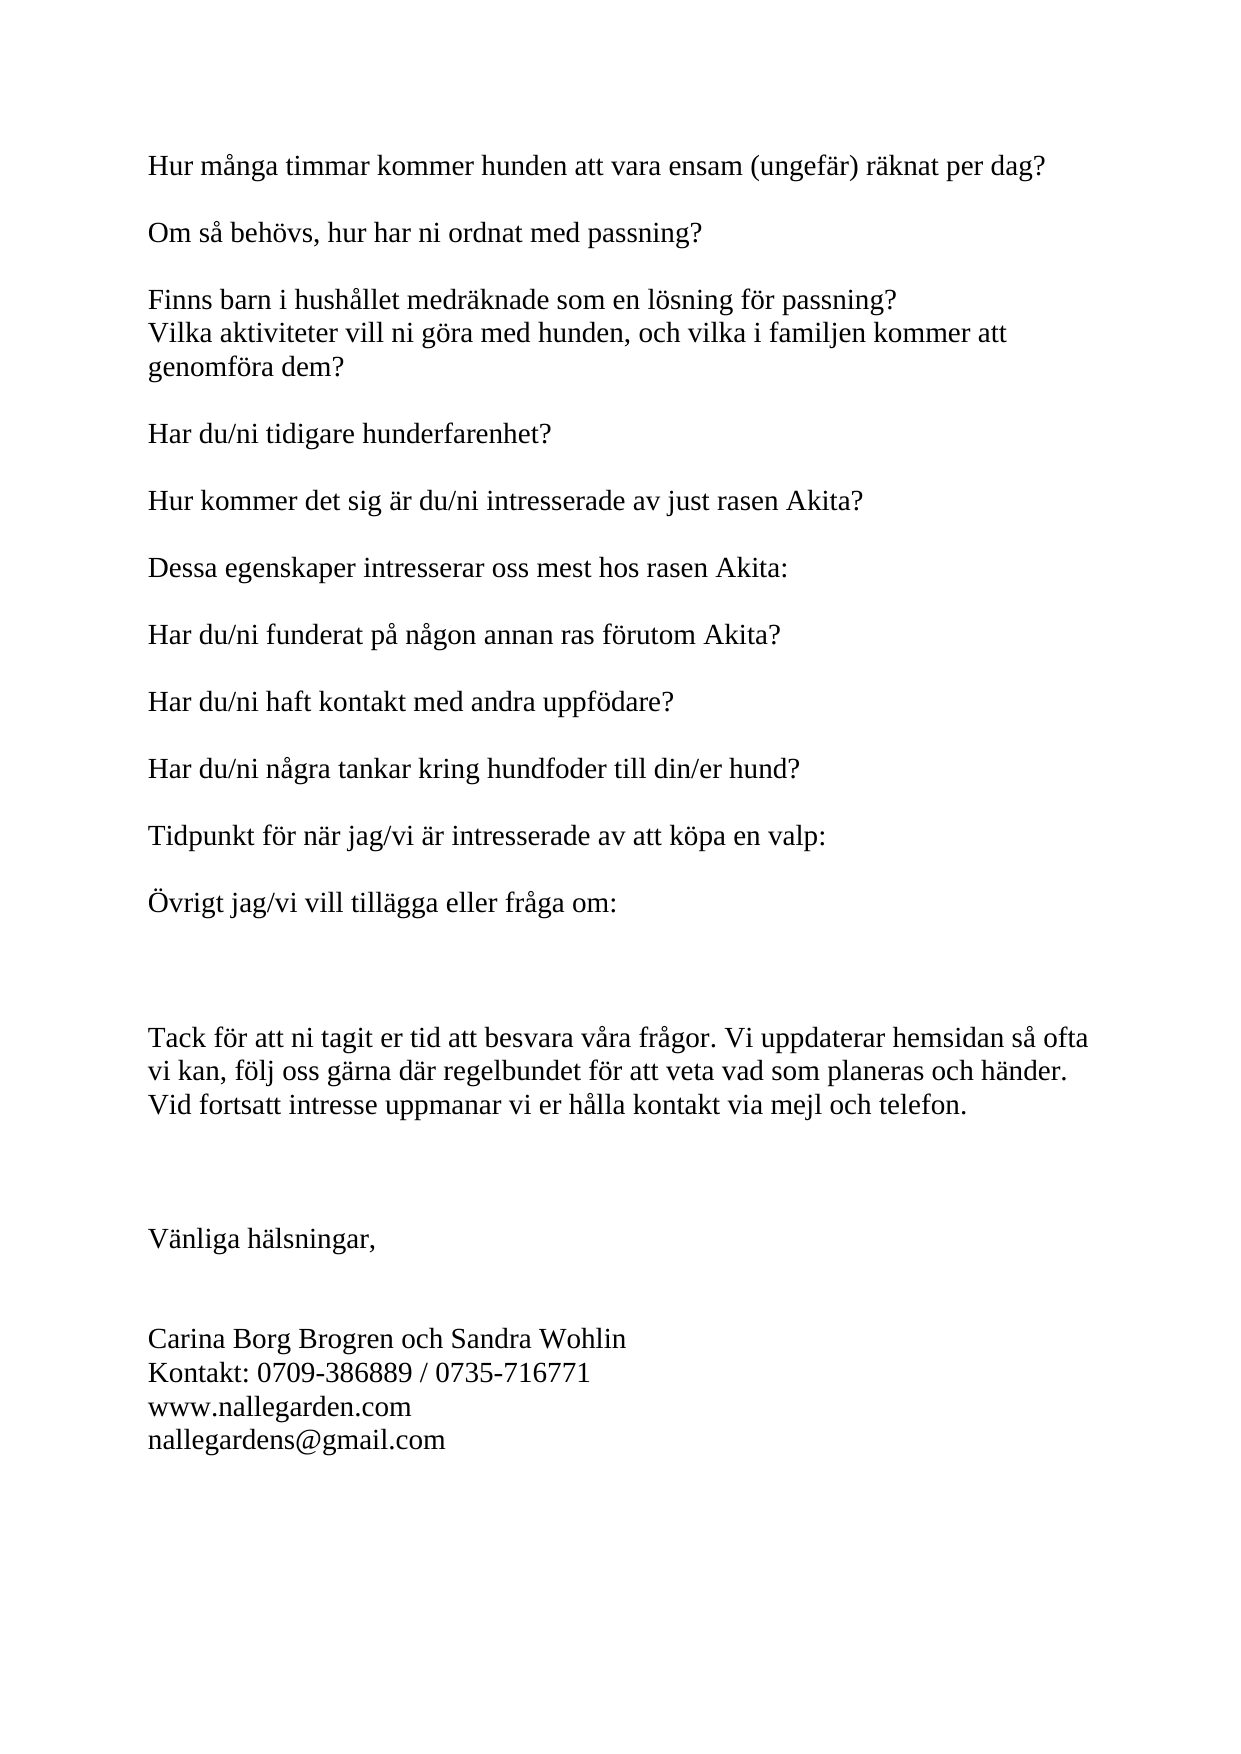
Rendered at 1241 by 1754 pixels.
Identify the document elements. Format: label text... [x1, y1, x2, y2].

text Om så behövs, hur har ni ordnat med passning? [148, 215, 1093, 248]
text Carina Borg Brogren och Sandra Wohlin [148, 1322, 1093, 1355]
text Vilka aktiviteter vill ni göra med hunden, och vilka i familjen kommer att genomföra dem? [148, 315, 1093, 382]
text Tidpunkt för när jag/vi är intresserade av att köpa en valp: [148, 818, 1093, 852]
text Finns barn i hushållet medräknade som en lösning för passning? [148, 282, 1093, 315]
text Har du/ni haft kontakt med andra uppfödare? [148, 684, 1093, 718]
text Hur många timmar kommer hunden att vara ensam (ungefär) räknat per dag? [148, 148, 1093, 181]
text Dessa egenskaper intresserar oss mest hos rasen Akita: [148, 550, 1093, 584]
text Hur kommer det sig är du/ni intresserade av just rasen Akita? [148, 483, 1093, 517]
text www.nallegarden.com [148, 1389, 1093, 1422]
text Har du/ni tidigare hunderfarenhet? [148, 416, 1093, 449]
text Vänliga hälsningar, [148, 1221, 1093, 1254]
text Har du/ni några tankar kring hundfoder till din/er hund? [148, 751, 1093, 785]
text Tack för att ni tagit er tid att besvara våra frågor. Vi uppdaterar hemsidan så ofta vi kan, följ oss gärna där regelbundet för att veta vad som planeras och händer. Vid fortsatt intresse uppmanar vi er hålla kontakt via mejl och telefon. [148, 1020, 1093, 1120]
text Har du/ni funderat på någon annan ras förutom Akita? [148, 617, 1093, 651]
text nallegardens@gmail.com [148, 1422, 1093, 1456]
text Kontakt: 0709-386889 / 0735-716771 [148, 1355, 1093, 1389]
text Övrigt jag/vi vill tillägga eller fråga om: [148, 886, 1093, 919]
